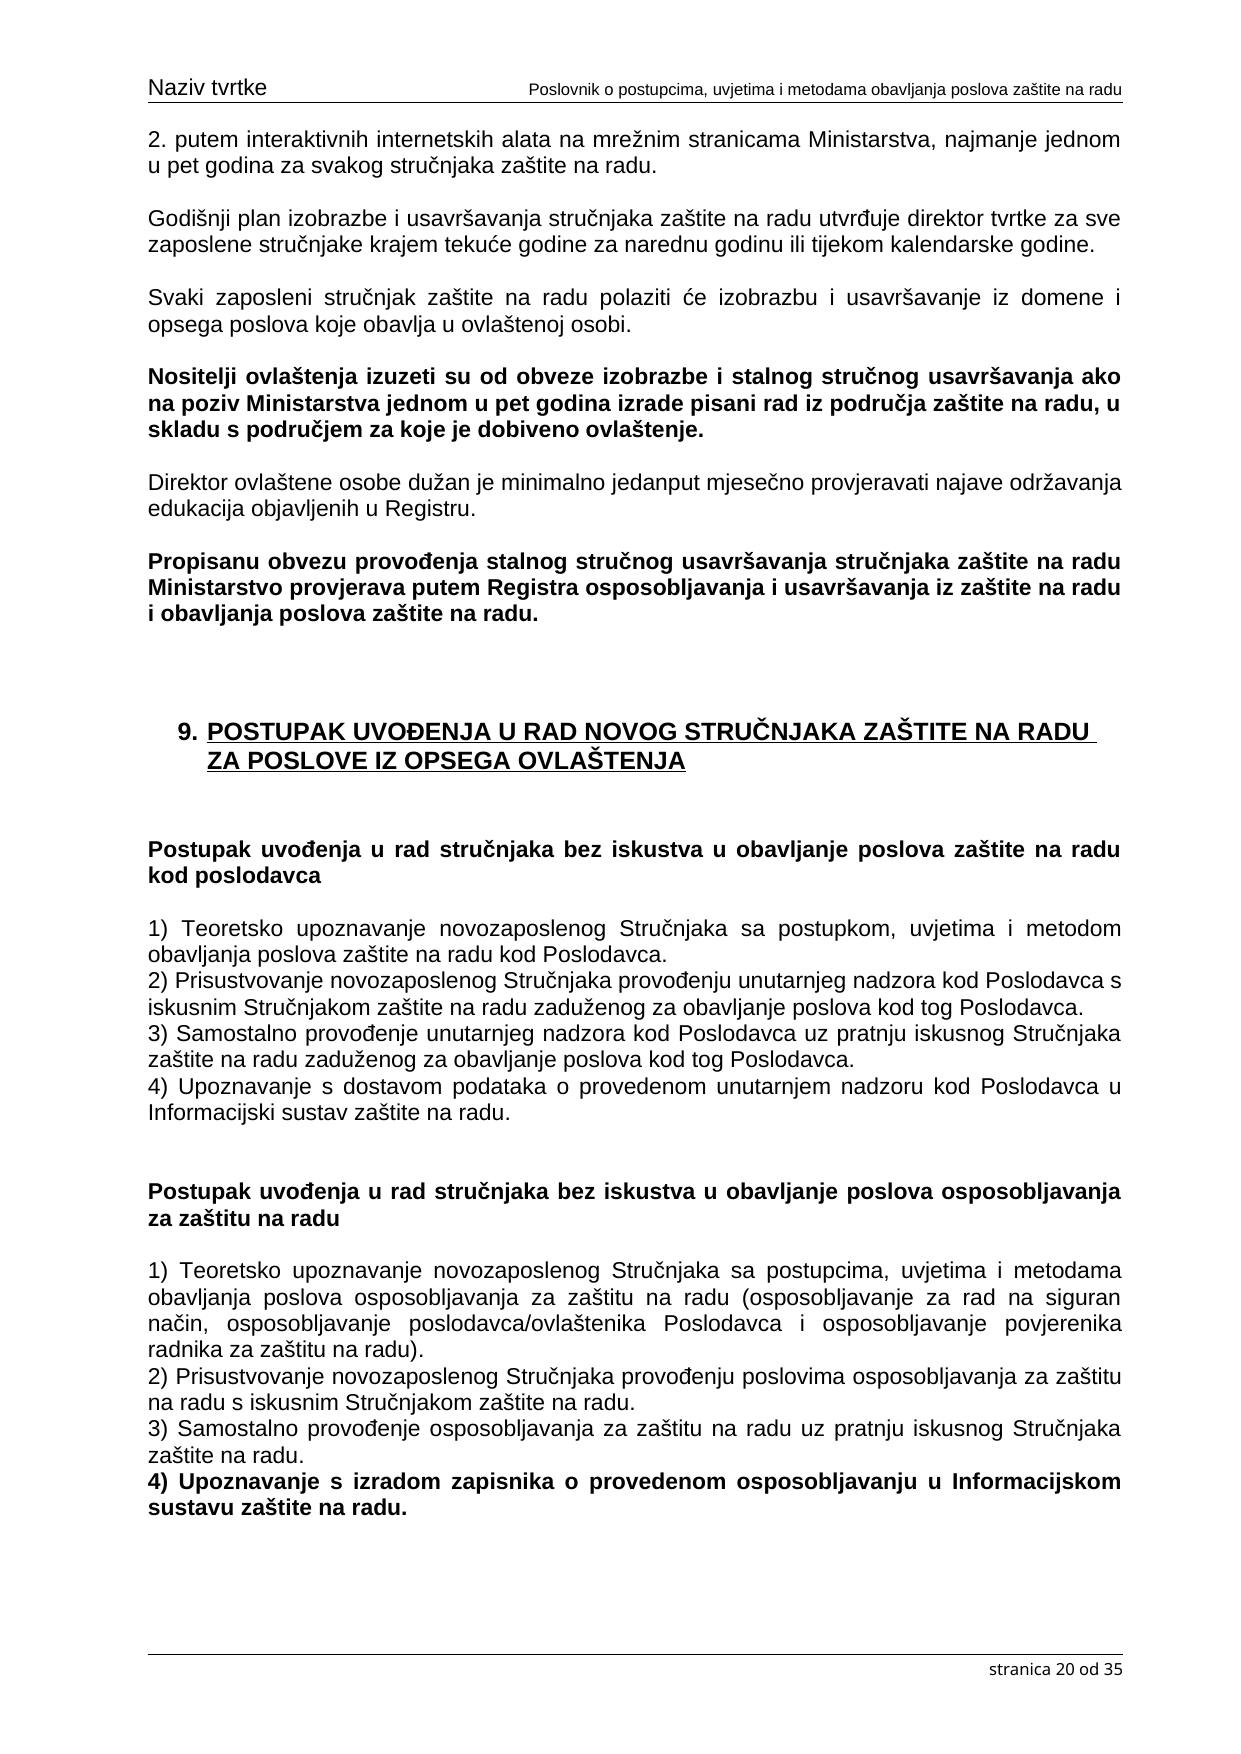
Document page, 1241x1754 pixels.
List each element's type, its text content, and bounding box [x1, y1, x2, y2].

text 2) Prisustvovanje novozaposlenog Stručnjaka provođenju poslovima osposobljavanja za zaštitu na radu s iskusnim Stručnjakom zaštite na radu. [148, 1363, 1122, 1415]
text 2. putem interaktivnih internetskih alata na mrežnim stranicama Ministarstva, najmanje jednom u pet godina za svakog stručnjaka zaštite na radu. [148, 126, 1122, 179]
text 2) Prisustvovanje novozaposlenog Stručnjaka provođenju unutarnjeg nadzora kod Poslodavca s iskusnim Stručnjakom zaštite na radu zaduženog za obavljanje poslova kod tog Poslodavca. [148, 967, 1122, 1020]
text 1) Teoretsko upoznavanje novozaposlenog Stručnjaka sa postupkom, uvjetima i metodom obavljanja poslova zaštite na radu kod Poslodavca. [148, 914, 1122, 967]
text 1) Teoretsko upoznavanje novozaposlenog Stručnjaka sa postupcima, uvjetima i metodama obavljanja poslova osposobljavanja za zaštitu na radu (osposobljavanje za rad na siguran način, osposobljavanje poslodavca/ovlaštenika Poslodavca i osposobljavanje povjerenika radnika za zaštitu na radu). [148, 1257, 1122, 1363]
text Svaki zaposleni stručnjak zaštite na radu polaziti će izobrazbu i usavršavanje iz domene i opsega poslova koje obavlja u ovlaštenoj osobi. [148, 284, 1122, 337]
text 3) Samostalno provođenje unutarnjeg nadzora kod Poslodavca uz pratnju iskusnog Stručnjaka zaštite na radu zaduženog za obavljanje poslova kod tog Poslodavca. [148, 1020, 1122, 1073]
text Propisanu obvezu provođenja stalnog stručnog usavršavanja stručnjaka zaštite na radu Ministarstvo provjerava putem Registra osposobljavanja i usavršavanja iz zaštite na radu i obavljanja poslova zaštite na radu. [148, 548, 1122, 627]
text Postupak uvođenja u rad stručnjaka bez iskustva u obavljanje poslova osposobljavanja za zaštitu na radu [148, 1178, 1122, 1231]
text Direktor ovlaštene osobe dužan je minimalno jedanput mjesečno provjeravati najave održavanja edukacija objavljenih u Registru. [148, 469, 1122, 521]
text Nositelji ovlaštenja izuzeti su od obveze izobrazbe i stalnog stručnog usavršavanja ako na poziv Ministarstva jednom u pet godina izrade pisani rad iz područja zaštite na radu, u skladu s područjem za koje je dobiveno ovlaštenje. [148, 363, 1122, 442]
text Godišnji plan izobrazbe i usavršavanja stručnjaka zaštite na radu utvrđuje direktor tvrtke za sve zaposlene stručnjake krajem tekuće godine za narednu godinu ili tijekom kalendarske godine. [148, 205, 1122, 258]
text Postupak uvođenja u rad stručnjaka bez iskustva u obavljanje poslova zaštite na radu kod poslodavca [148, 836, 1122, 888]
text 3) Samostalno provođenje osposobljavanja za zaštitu na radu uz pratnju iskusnog Stručnjaka zaštite na radu. [148, 1415, 1122, 1468]
subtitle POSTUPAK UVOĐENJA U RAD NOVOG STRUČNJAKA ZAŠTITE NA RADU ZA POSLOVE IZ OPSEGA OVLAŠTENJA [177, 717, 1122, 774]
text 4) Upoznavanje s dostavom podataka o provedenom unutarnjem nadzoru kod Poslodavca u Informacijski sustav zaštite na radu. [148, 1073, 1122, 1125]
text 4) Upoznavanje s izradom zapisnika o provedenom osposobljavanju u Informacijskom sustavu zaštite na radu. [148, 1468, 1122, 1521]
